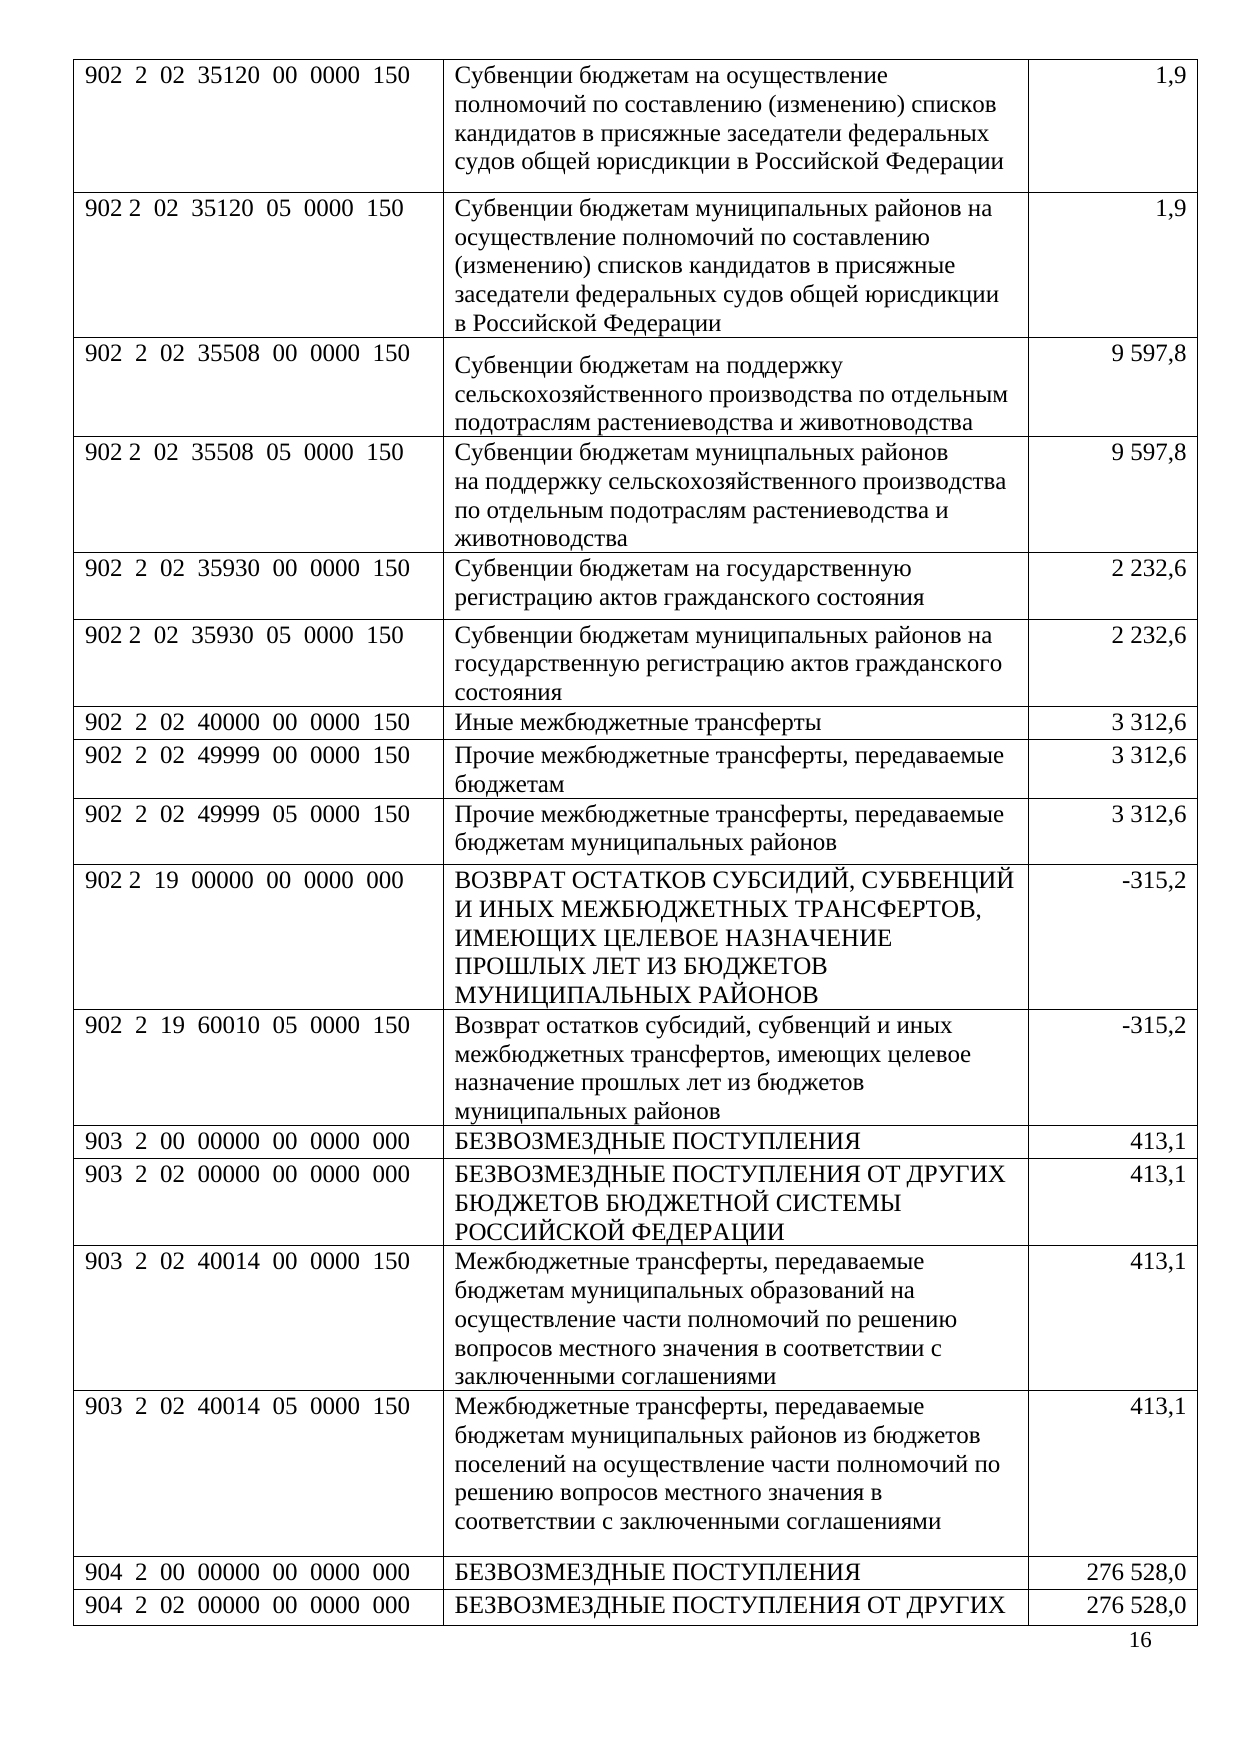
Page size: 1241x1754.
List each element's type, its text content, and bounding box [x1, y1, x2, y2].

table_cell 902 2 19 60010 05 0000 150 [74, 1010, 443, 1125]
table_cell Субвенции бюджетам на осуществление полномочий по составлению (изменению) списков кандидатов в присяжные заседатели федеральных судов общей юрисдикции в Российской Федерации [444, 60, 1028, 192]
table_cell 3 312,6 [1029, 799, 1197, 864]
table_cell 903 2 02 00000 00 0000 000 [74, 1159, 443, 1245]
table_cell ВОЗВРАТ ОСТАТКОВ СУБСИДИЙ, СУБВЕНЦИЙ И ИНЫХ МЕЖБЮДЖЕТНЫХ ТРАНСФЕРТОВ, ИМЕЮЩИХ ЦЕЛЕВОЕ НАЗНАЧЕНИЕ ПРОШЛЫХ ЛЕТ ИЗ БЮДЖЕТОВ МУНИЦИПАЛЬНЫХ РАЙОНОВ [444, 865, 1028, 1009]
table_cell 276 528,0 [1029, 1557, 1197, 1589]
table_cell Субвенции бюджетам муницпальных районов на поддержку сельскохозяйственного производства по отдельным подотраслям растениеводства и животноводства [444, 437, 1028, 552]
table_cell БЕЗВОЗМЕЗДНЫЕ ПОСТУПЛЕНИЯ [444, 1126, 1028, 1158]
table_cell Прочие межбюджетные трансферты, передаваемые бюджетам [444, 740, 1028, 798]
table_cell 413,1 [1029, 1126, 1197, 1158]
table_cell Субвенции бюджетам муниципальных районов на государственную регистрацию актов гражданского состояния [444, 620, 1028, 706]
table_cell 903 2 02 40014 00 0000 150 [74, 1246, 443, 1390]
table_cell БЕЗВОЗМЕЗДНЫЕ ПОСТУПЛЕНИЯ [444, 1557, 1028, 1589]
table_cell Субвенции бюджетам на поддержку сельскохозяйственного производства по отдельным подотраслям растениеводства и животноводства [444, 338, 1028, 436]
table_cell БЕЗВОЗМЕЗДНЫЕ ПОСТУПЛЕНИЯ ОТ ДРУГИХ БЮДЖЕТОВ БЮДЖЕТНОЙ СИСТЕМЫ РОССИЙСКОЙ ФЕДЕРАЦИИ [444, 1159, 1028, 1245]
table_cell 903 2 02 40014 05 0000 150 [74, 1391, 443, 1556]
table_cell 902 2 02 35120 05 0000 150 [74, 193, 443, 337]
table_cell Иные межбюджетные трансферты [444, 707, 1028, 739]
table_cell 903 2 00 00000 00 0000 000 [74, 1126, 443, 1158]
table_cell Межбюджетные трансферты, передаваемые бюджетам муниципальных районов из бюджетов поселений на осуществление части полномочий по решению вопросов местного значения в соответствии с заключенными соглашениями [444, 1391, 1028, 1556]
table_cell 413,1 [1029, 1246, 1197, 1390]
table_cell 902 2 02 49999 05 0000 150 [74, 799, 443, 864]
table_cell 276 528,0 [1029, 1590, 1197, 1625]
table_cell Прочие межбюджетные трансферты, передаваемые бюджетам муниципальных районов [444, 799, 1028, 864]
table_cell 3 312,6 [1029, 707, 1197, 739]
table_cell Субвенции бюджетам муниципальных районов на осуществление полномочий по составлению (изменению) списков кандидатов в присяжные заседатели федеральных судов общей юрисдикции в Российской Федерации [444, 193, 1028, 337]
table_cell 902 2 02 35930 00 0000 150 [74, 553, 443, 619]
table_cell 902 2 02 35508 00 0000 150 [74, 338, 443, 436]
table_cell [444, 1590, 1028, 1625]
table_cell 902 2 02 40000 00 0000 150 [74, 707, 443, 739]
table_cell Возврат остатков субсидий, субвенций и иных межбюджетных трансфертов, имеющих целевое назначение прошлых лет из бюджетов муниципальных районов [444, 1010, 1028, 1125]
table_cell Межбюджетные трансферты, передаваемые бюджетам муниципальных образований на осуществление части полномочий по решению вопросов местного значения в соответствии с заключенными соглашениями [444, 1246, 1028, 1390]
table_cell -315,2 [1029, 865, 1197, 1009]
table_cell 3 312,6 [1029, 740, 1197, 798]
table_cell 1,9 [1029, 193, 1197, 337]
table_cell 1,9 [1029, 60, 1197, 192]
table_cell 9 597,8 [1029, 437, 1197, 552]
table_cell 9 597,8 [1029, 338, 1197, 436]
table_cell 413,1 [1029, 1159, 1197, 1245]
table_cell 902 2 02 35120 00 0000 150 [74, 60, 443, 192]
table_cell 902 2 02 49999 00 0000 150 [74, 740, 443, 798]
table_cell 2 232,6 [1029, 553, 1197, 619]
table_cell 902 2 02 35930 05 0000 150 [74, 620, 443, 706]
table_cell -315,2 [1029, 1010, 1197, 1125]
table_cell 902 2 19 00000 00 0000 000 [74, 865, 443, 1009]
table_cell Субвенции бюджетам на государственную регистрацию актов гражданского состояния [444, 553, 1028, 619]
table_cell 902 2 02 35508 05 0000 150 [74, 437, 443, 552]
table_cell 2 232,6 [1029, 620, 1197, 706]
table_cell 904 2 00 00000 00 0000 000 [74, 1557, 443, 1589]
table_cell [74, 1590, 443, 1625]
table_cell 413,1 [1029, 1391, 1197, 1556]
